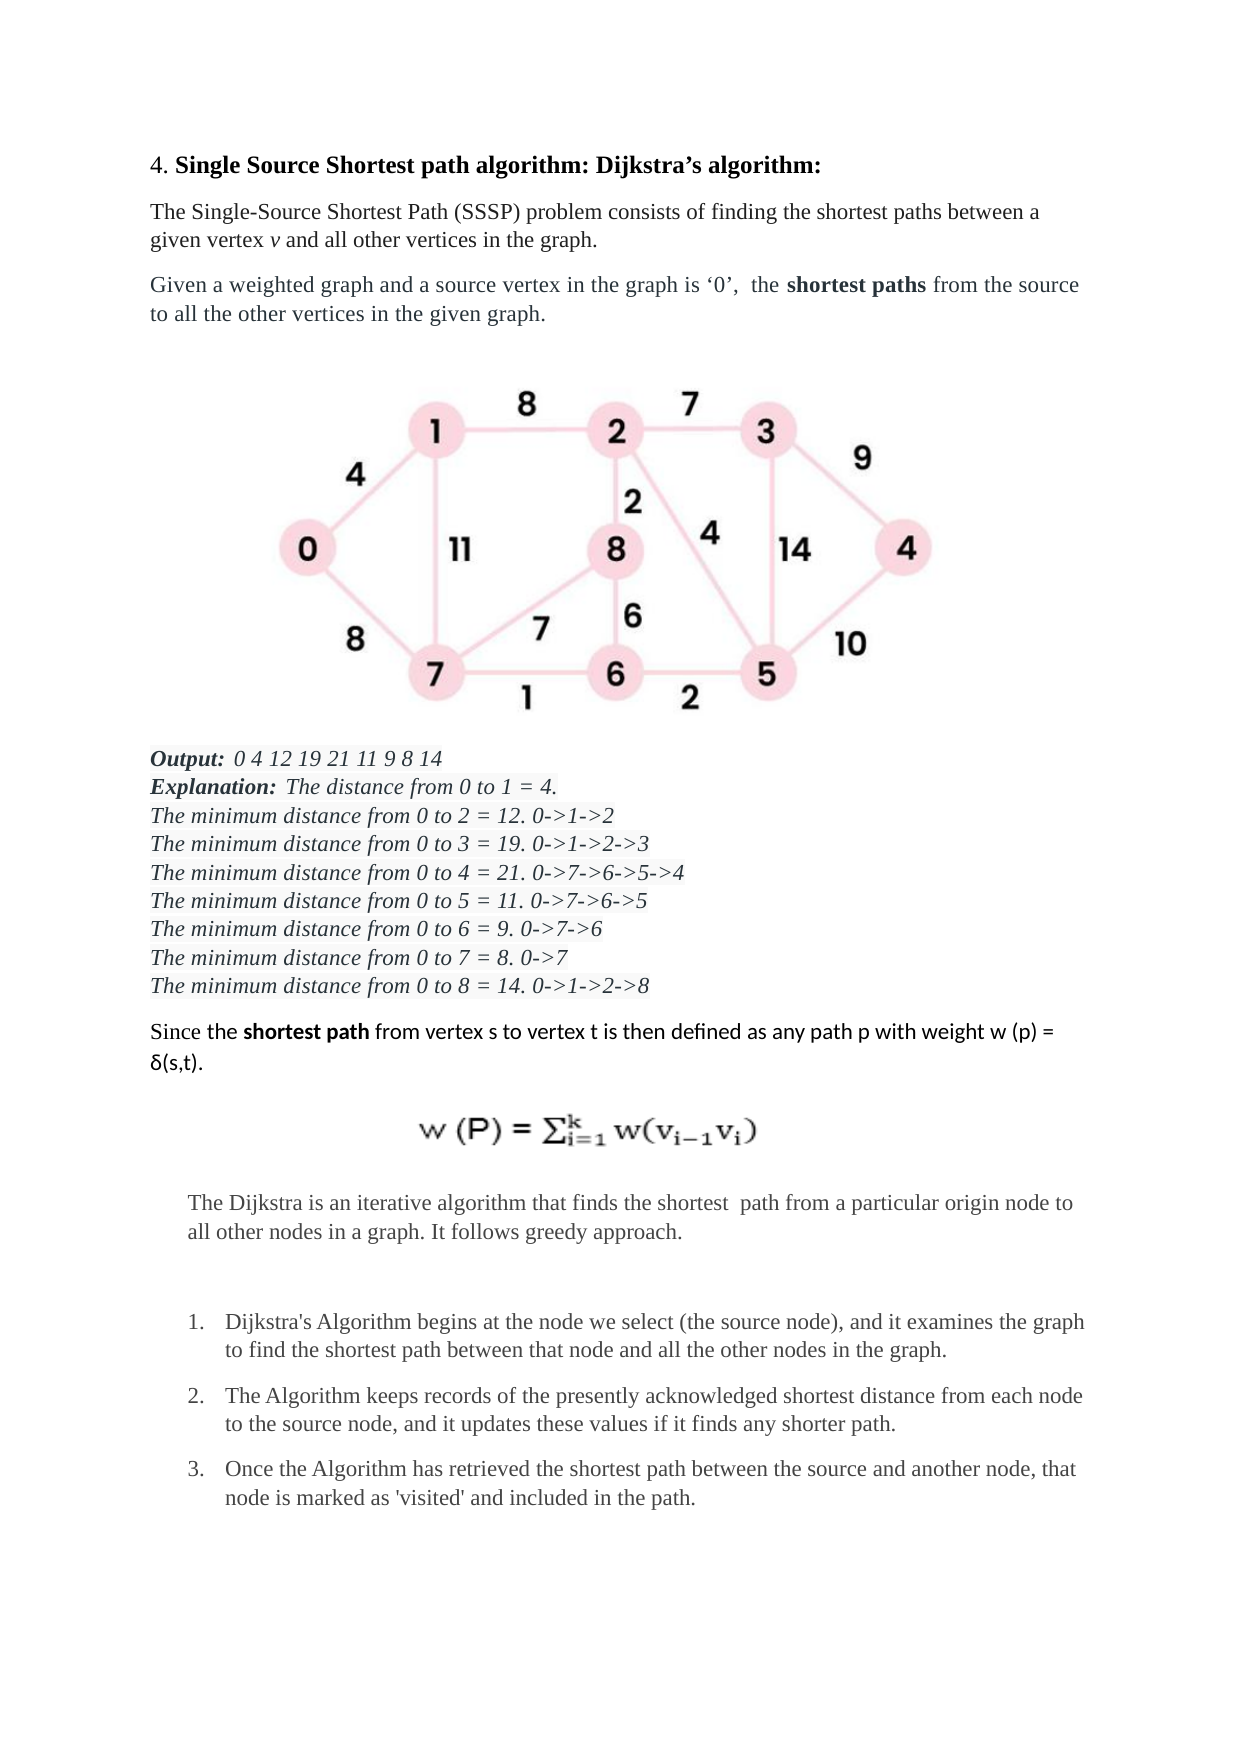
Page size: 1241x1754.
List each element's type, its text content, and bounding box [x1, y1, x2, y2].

list Once the Algorithm has retrieved the shortest path between the source and another node, that node is marked as 'visited' and included in the path. [187, 1455, 1090, 1510]
text The Dijkstra is an iterative algorithm that finds the shortest path from a particular origin node to all other nodes in a graph. It follows greedy approach. [187, 1189, 1090, 1244]
text The Single-Source Shortest Path (SSSP) problem consists of finding the shortest paths between a given vertex v and all other vertices in the graph. [150, 198, 1090, 252]
picture [407, 1094, 833, 1171]
list Dijkstra's Algorithm begins at the node we select (the source node), and it examines the graph to find the shortest path between that node and all the other nodes in the graph. [187, 1308, 1090, 1363]
text Output: 0 4 12 19 21 11 9 8 14 Explanation: The distance from 0 to 1 = 4. The minimum distance from 0 to 2 = 12. 0->1->2 The minimum distance from 0 to 3 = 19. 0->1->2->3 The minimum distance from 0 to 4 = 21. 0->7->6->5->4 The minimum distance from 0 to 5 = 11. 0->7->6->5 The minimum distance from 0 to 6 = 9. 0->7->6 The minimum distance from 0 to 7 = 8. 0->7 The minimum distance from 0 to 8 = 14. 0->1->2->8 [150, 745, 1090, 999]
list The Algorithm keeps records of the presently acknowledged shortest distance from each node to the source node, and it updates these values if it finds any shorter path. [187, 1382, 1090, 1436]
picture [207, 344, 1033, 726]
text Given a weighted graph and a source vertex in the graph is ‘0’, the shortest paths from the source to all the other vertices in the given graph. [150, 271, 1090, 326]
text Since the shortest path from vertex s to vertex t is then defined as any path p with weight w (p) = δ(s,t). [150, 1017, 1090, 1076]
text 4. Single Source Shortest path algorithm: Dijkstra’s algorithm: [150, 150, 1090, 179]
